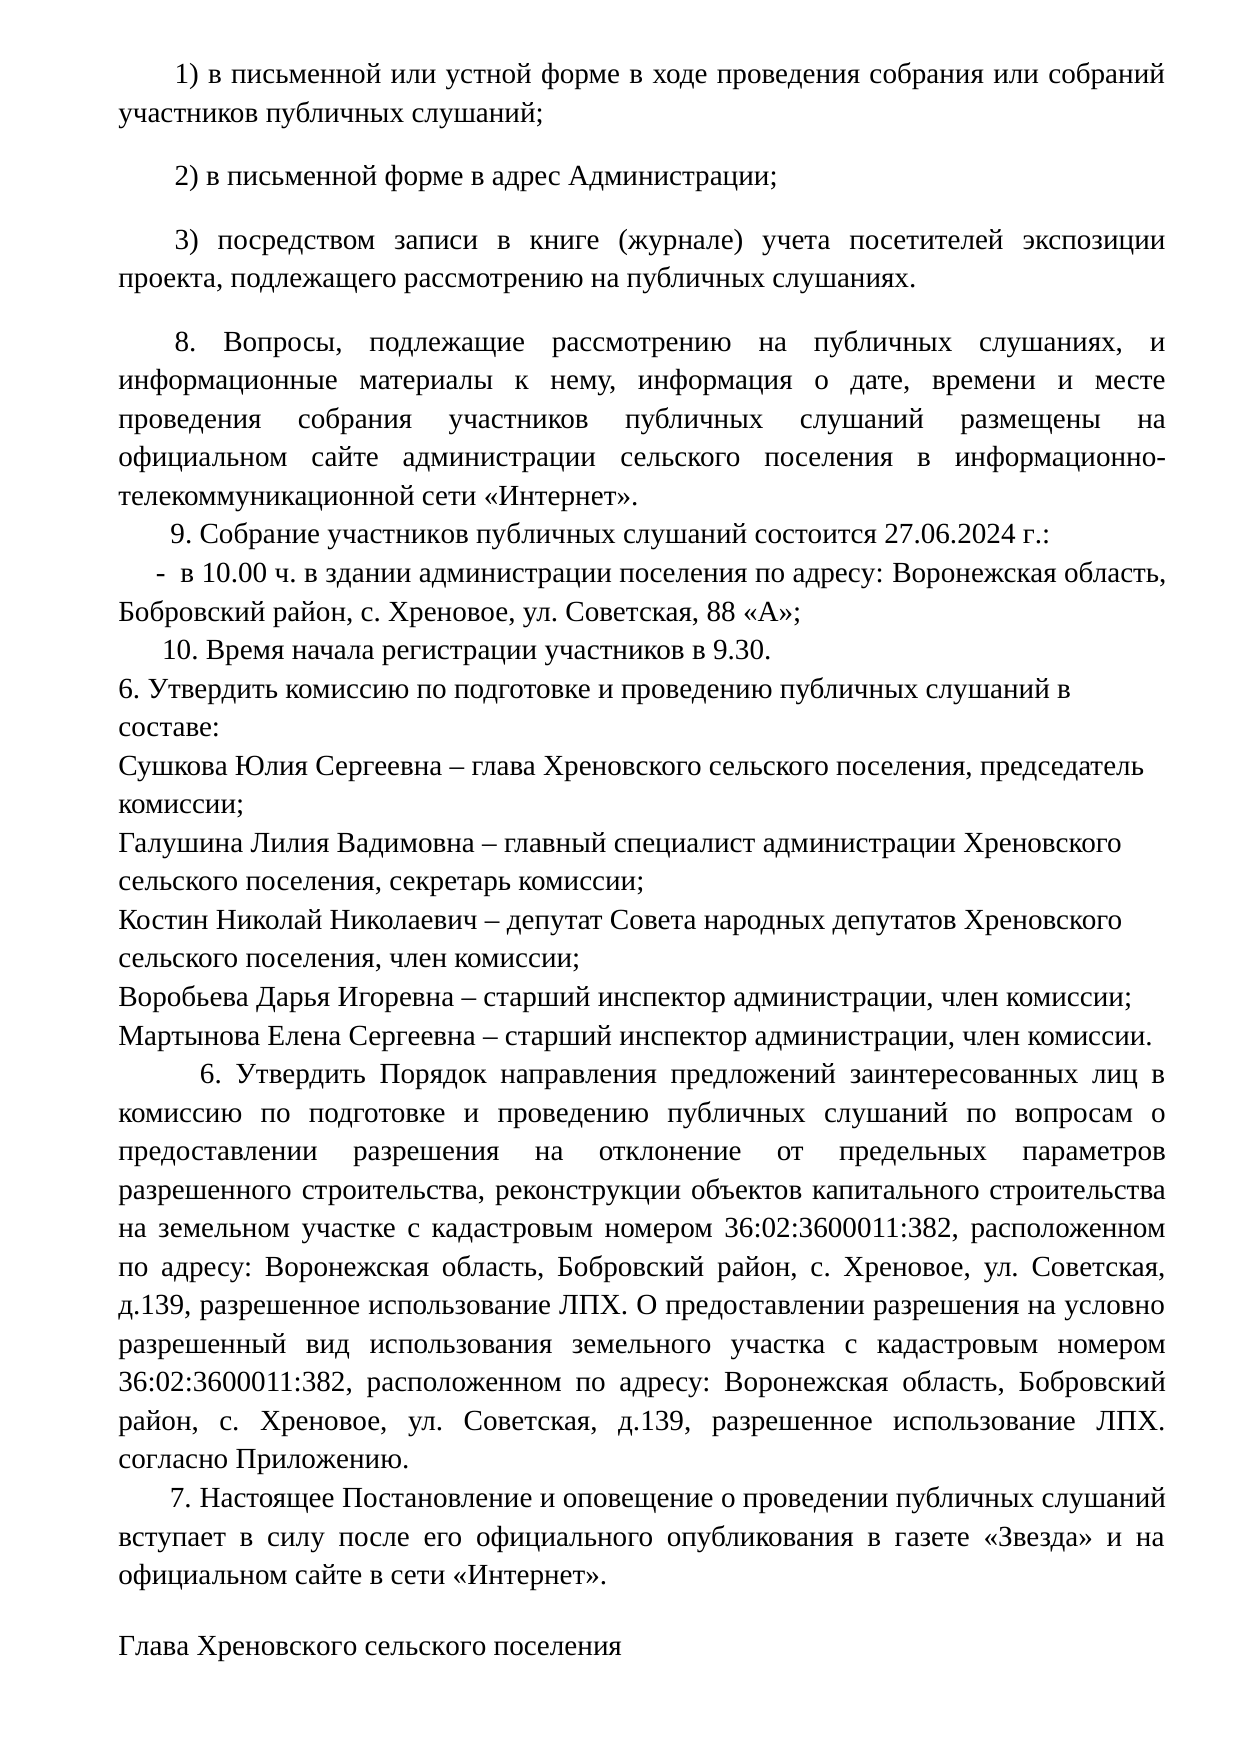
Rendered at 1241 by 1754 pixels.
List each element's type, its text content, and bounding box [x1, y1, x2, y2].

text Костин Николай Николаевич – депутат Совета народных депутатов Хреновского сельского поселения, член комиссии; [118, 902, 1166, 974]
text 1) в письменной или устной форме в ходе проведения собрания или собраний участников публичных слушаний; [118, 56, 1166, 128]
text 6. Утвердить комиссию по подготовке и проведению публичных слушаний в [118, 671, 1166, 704]
text Воробьева Дарья Игоревна – старший инспектор администрации, член комиссии; [118, 979, 1166, 1013]
text Мартынова Елена Сергеевна – старший инспектор администрации, член комиссии. [118, 1018, 1166, 1051]
text 2) в письменной форме в адрес Администрации; [118, 158, 1166, 192]
text Глава Хреновского сельского поселения [118, 1628, 1166, 1661]
text 7. Настоящее Постановление и оповещение о проведении публичных слушаний вступает в силу после его официального опубликования в газете «Звезда» и на официальном сайте в сети «Интернет». [118, 1480, 1166, 1591]
text 6. Утвердить Порядок направления предложений заинтересованных лиц в комиссию по подготовке и проведению публичных слушаний по вопросам о предоставлении разрешения на отклонение от предельных параметров разрешенного строительства, реконструкции объектов капитального строительства на земельном участке с кадастровым номером 36:02:3600011:382, расположенном по адресу: Воронежская область, Бобровский район, с. Хреновое, ул. Советская, д.139, разрешенное использование ЛПХ. О предоставлении разрешения на условно разрешенный вид использования земельного участка с кадастровым номером 36:02:3600011:382, расположенном по адресу: Воронежская область, Бобровский район, с. Хреновое, ул. Советская, д.139, разрешенное использование ЛПХ. согласно Приложению. [118, 1056, 1166, 1475]
text - в 10.00 ч. в здании администрации поселения по адресу: Воронежская область, Бобровский район, с. Хреновое, ул. Советская, 88 «А»; [118, 555, 1166, 627]
text 3) посредством записи в книге (журнале) учета посетителей экспозиции проекта, подлежащего рассмотрению на публичных слушаниях. [118, 222, 1166, 294]
text составе: [118, 709, 1166, 743]
text 9. Собрание участников публичных слушаний состоится 27.06.2024 г.: [118, 517, 1166, 550]
text Галушина Лилия Вадимовна – главный специалист администрации Хреновского сельского поселения, секретарь комиссии; [118, 825, 1166, 897]
text 8. Вопросы, подлежащие рассмотрению на публичных слушаниях, и информационные материалы к нему, информация о дате, времени и месте проведения собрания участников публичных слушаний размещены на официальном сайте администрации сельского поселения в информационно-телекоммуникационной сети «Интернет». [118, 324, 1166, 512]
text 10. Время начала регистрации участников в 9.30. [118, 632, 1166, 666]
text Сушкова Юлия Сергеевна – глава Хреновского сельского поселения, председатель комиссии; [118, 748, 1166, 820]
